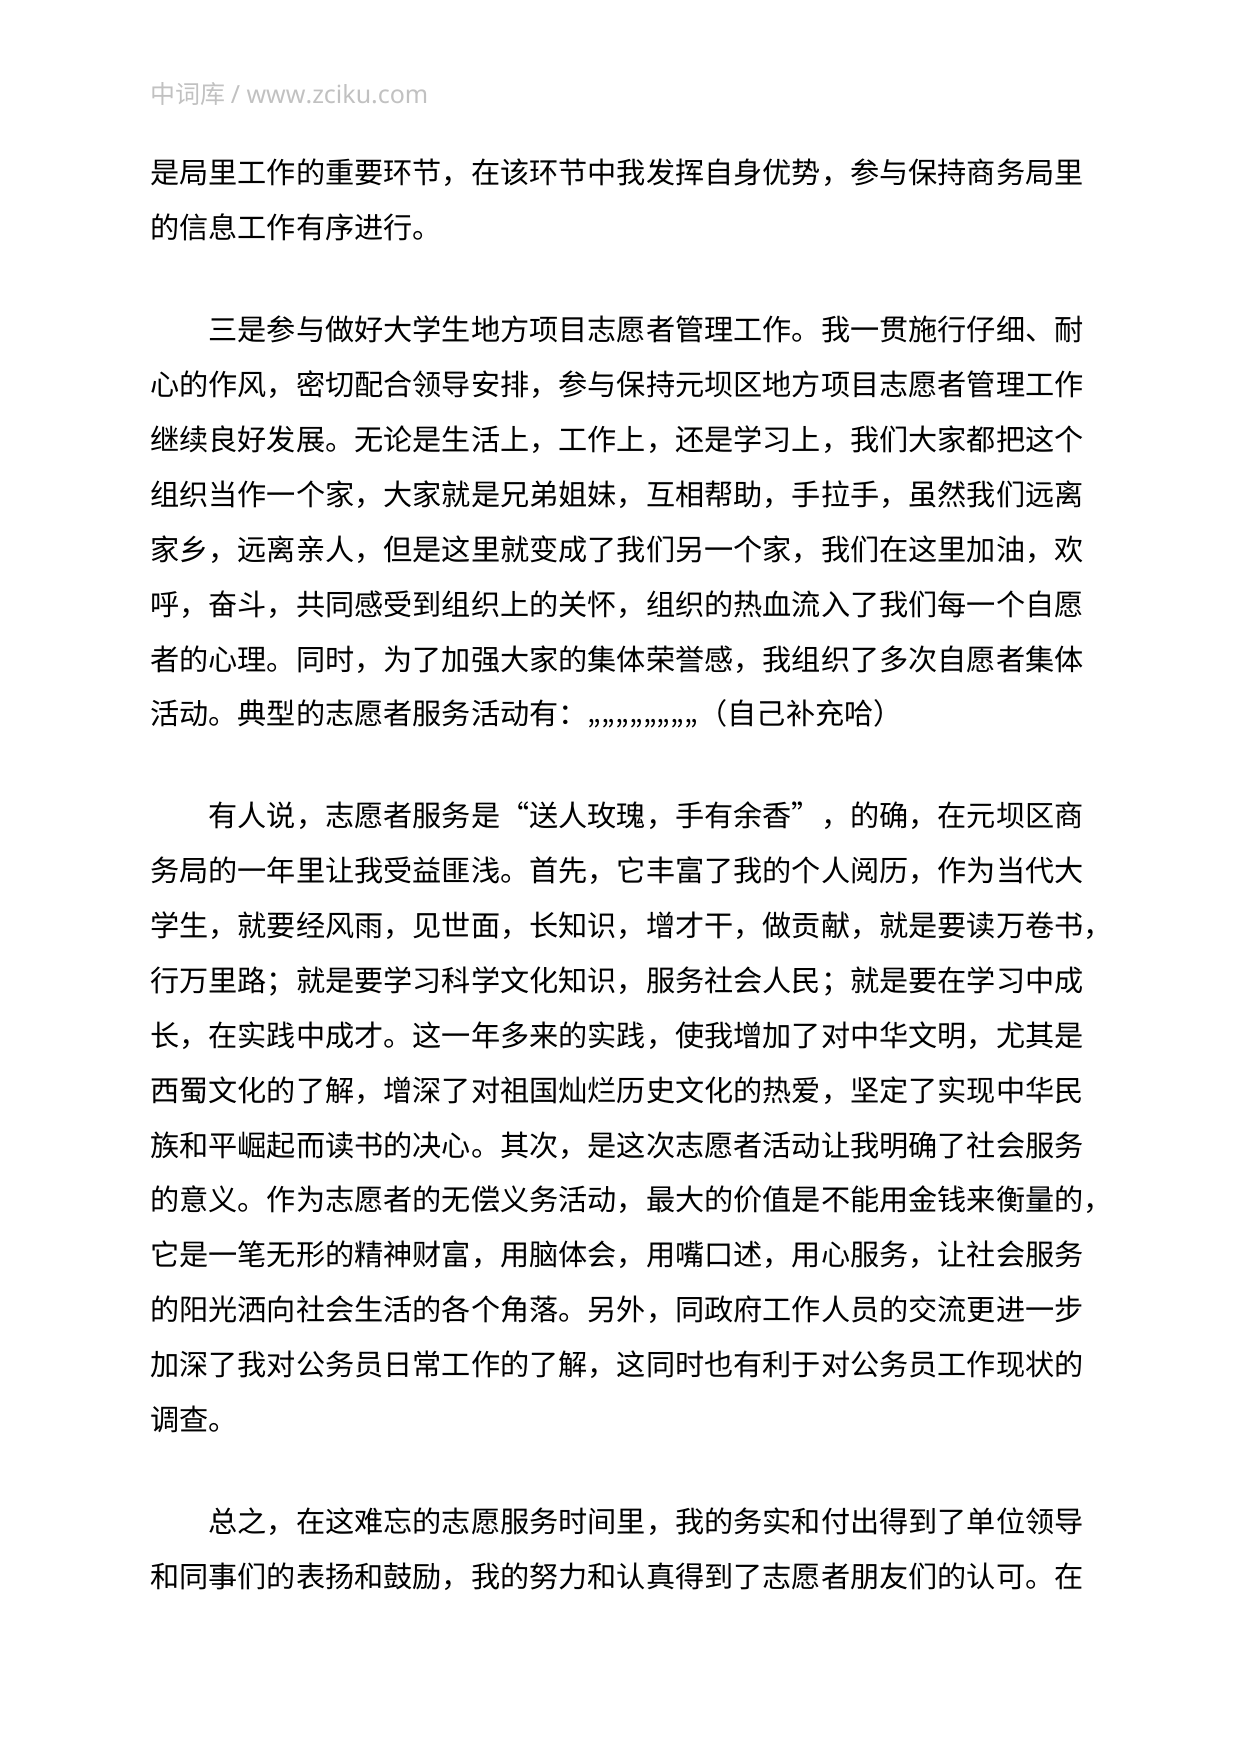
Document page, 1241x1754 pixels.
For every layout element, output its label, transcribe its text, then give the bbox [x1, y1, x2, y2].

text 三是参与做好大学生地方项目志愿者管理工作。我一贯施行仔细、耐心的作风，密切配合领导安排，参与保持元坝区地方项目志愿者管理工作继续良好发展。无论是生活上，工作上，还是学习上，我们大家都把这个组织当作一个家，大家就是兄弟姐妹，互相帮助，手拉手，虽然我们远离家乡，远离亲人，但是这里就变成了我们另一个家，我们在这里加油，欢呼，奋斗，共同感受到组织上的关怀，组织的热血流入了我们每一个自愿者的心理。同时，为了加强大家的集体荣誉感，我组织了多次自愿者集体活动。典型的志愿者服务活动有：„„„„„„„„（自己补充哈） [150, 307, 1090, 733]
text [150, 150, 1090, 247]
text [150, 1498, 1090, 1596]
text 有人说，志愿者服务是“送人玫瑰，手有余香”，的确，在元坝区商务局的一年里让我受益匪浅。首先，它丰富了我的个人阅历，作为当代大学生，就要经风雨，见世面，长知识，增才干，做贡献，就是要读万卷书，行万里路；就是要学习科学文化知识，服务社会人民；就是要在学习中成长，在实践中成才。这一年多来的实践，使我增加了对中华文明，尤其是西蜀文化的了解，增深了对祖国灿烂历史文化的热爱，坚定了实现中华民族和平崛起而读书的决心。其次，是这次志愿者活动让我明确了社会服务的意义。作为志愿者的无偿义务活动，最大的价值是不能用金钱来衡量的，它是一笔无形的精神财富，用脑体会，用嘴口述，用心服务，让社会服务的阳光洒向社会生活的各个角落。另外，同政府工作人员的交流更进一步加深了我对公务员日常工作的了解，这同时也有利于对公务员工作现状的调查。 [150, 793, 1090, 1439]
